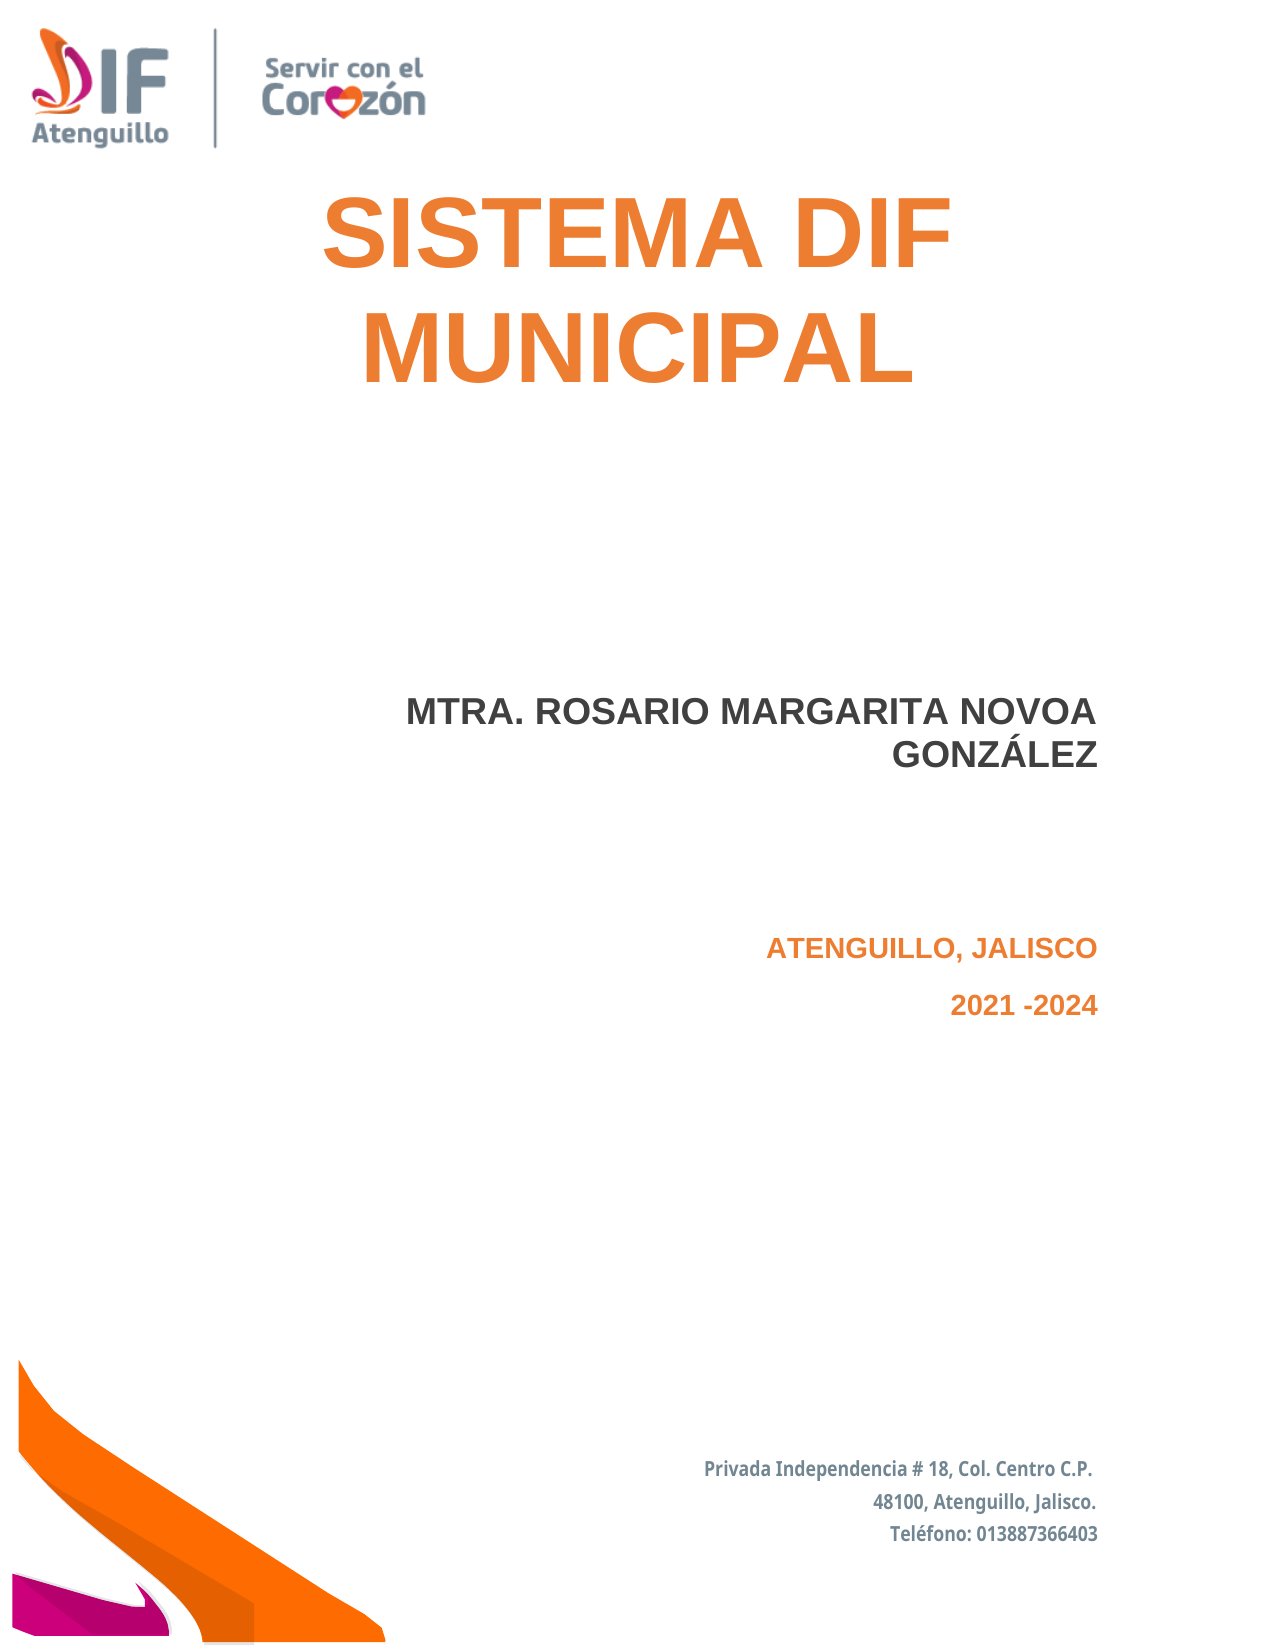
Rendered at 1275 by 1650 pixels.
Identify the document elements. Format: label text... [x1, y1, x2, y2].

text MTRA. ROSARIO MARGARITA NOVOA GONZÁLEZ [177, 689, 1098, 775]
text ATENGUILLO, JALISCO [177, 931, 1098, 964]
text 2021 -2024 [177, 964, 1098, 1021]
picture [0, 0, 552, 188]
text SISTEMA DIF MUNICIPAL [177, 174, 1098, 404]
